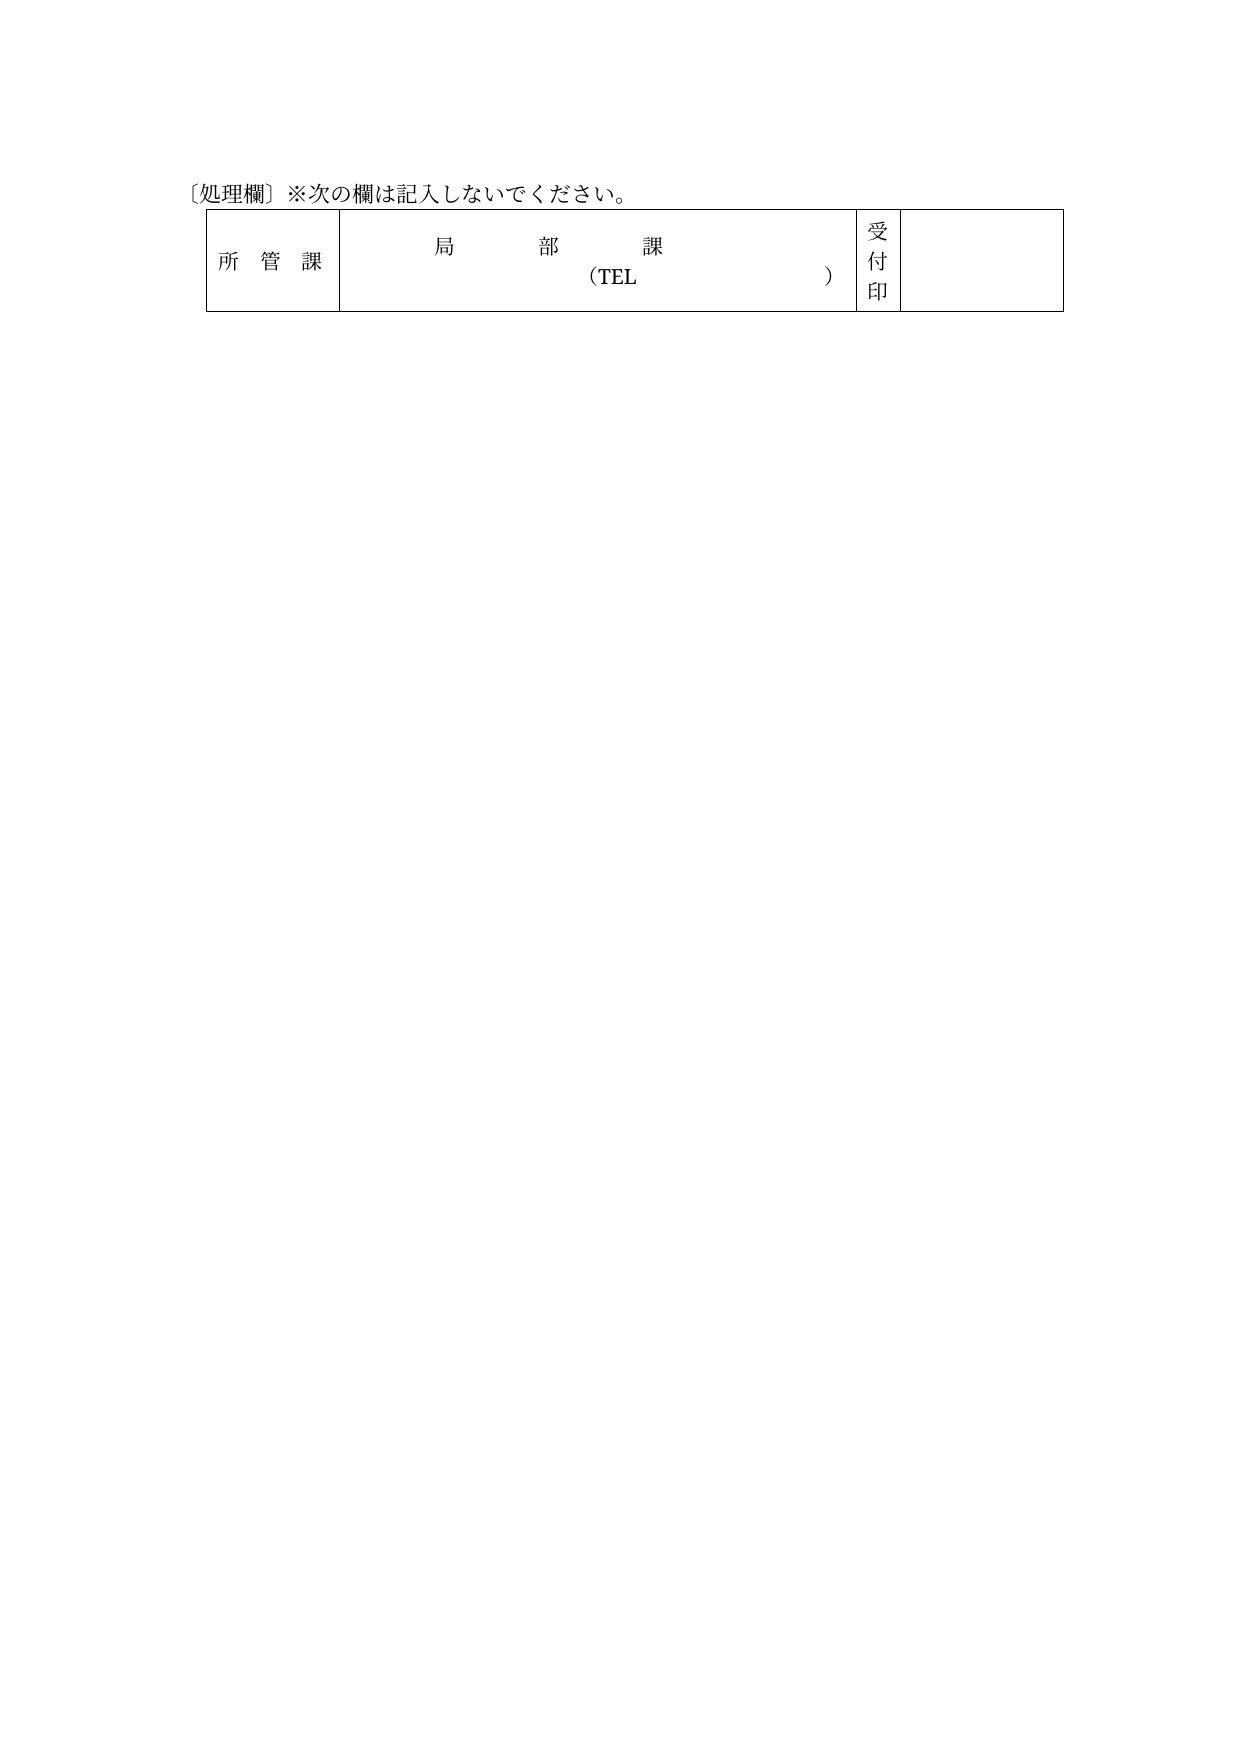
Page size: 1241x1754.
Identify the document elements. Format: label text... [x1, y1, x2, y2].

table_header 局 部 課 （TEL ） [340, 210, 856, 311]
table_header [901, 210, 1063, 311]
table_header 受 付 印 [857, 210, 900, 311]
table_header 所 管 課 [207, 210, 339, 311]
text 〔処理欄〕※次の欄は記入しないでください。 [177, 177, 1063, 209]
